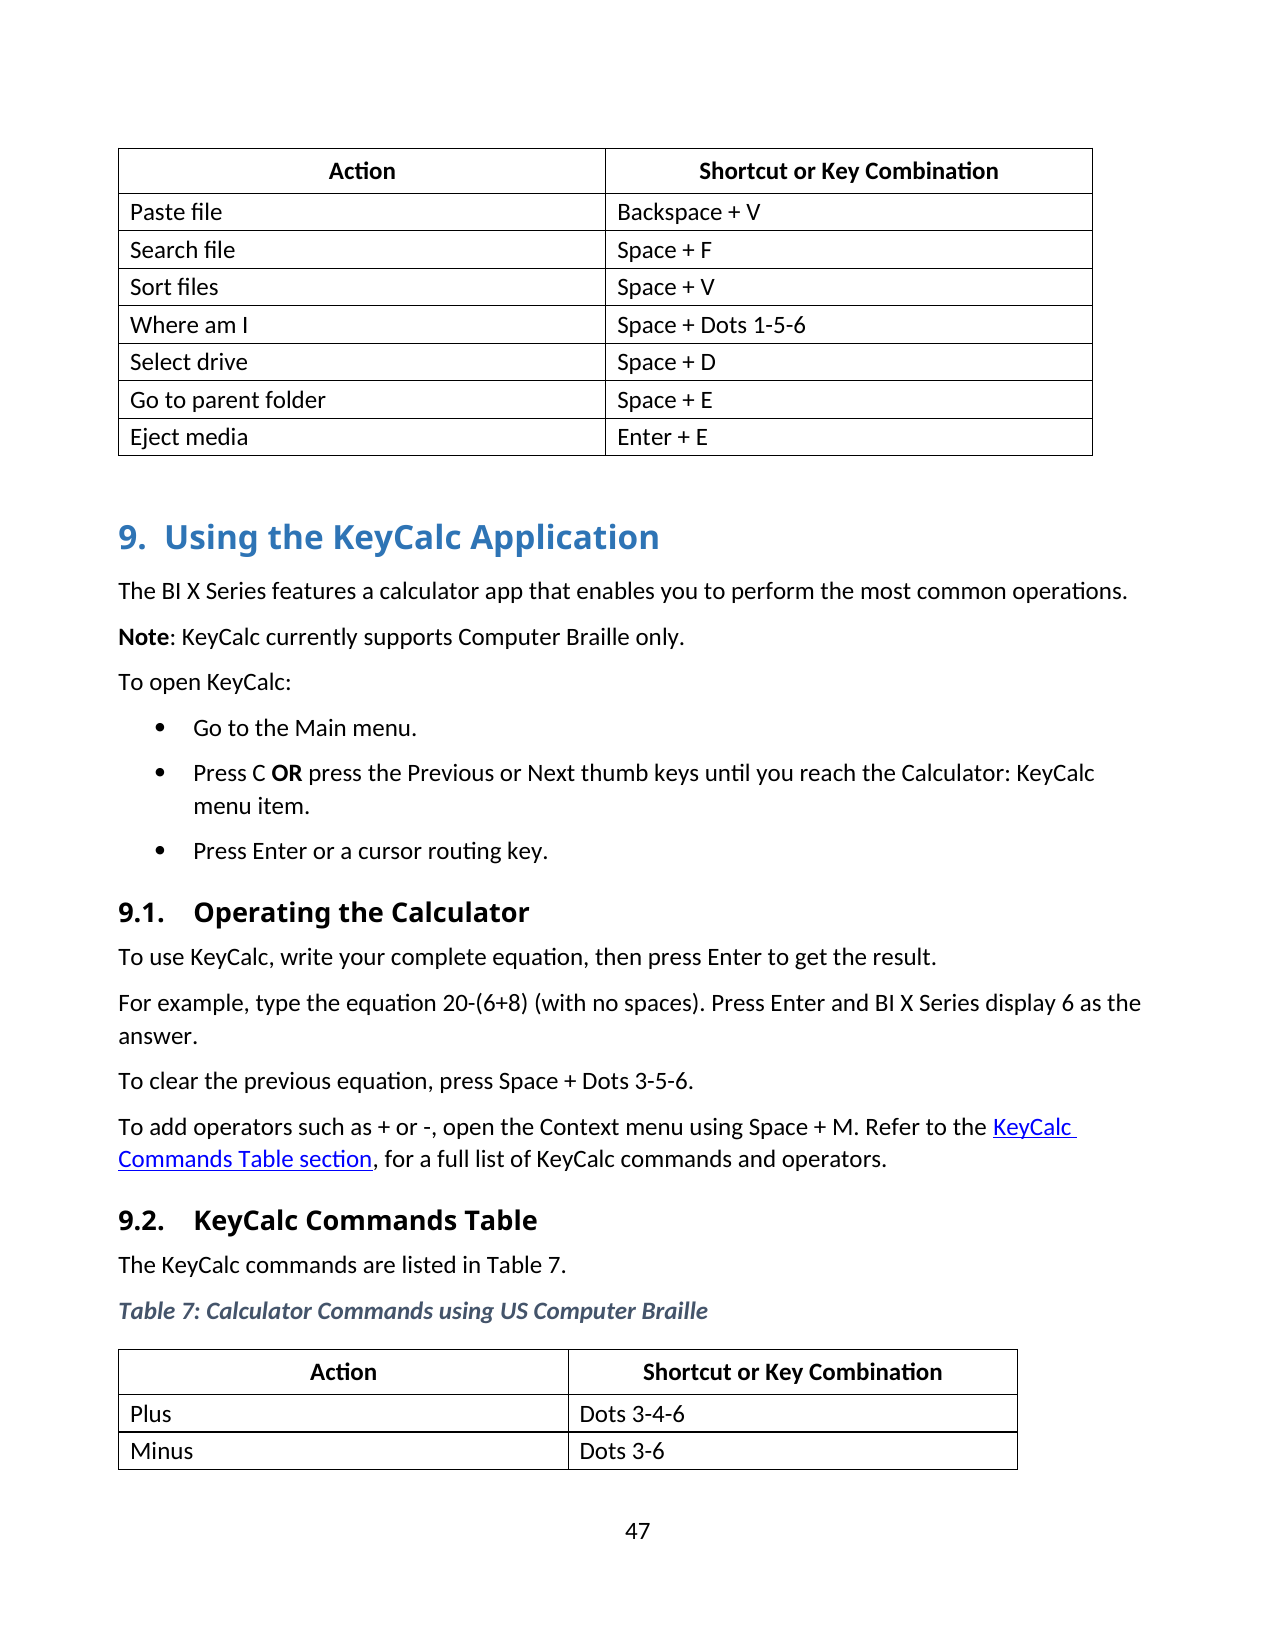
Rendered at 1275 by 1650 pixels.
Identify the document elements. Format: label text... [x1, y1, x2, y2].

table_cell Sort files [119, 269, 605, 305]
table_cell Space + Dots 1-5-6 [606, 306, 1092, 343]
table_cell Plus [119, 1395, 568, 1431]
table_cell Where am I [119, 306, 605, 343]
text Table 7: Calculator Commands using US Computer Braille [118, 1295, 1157, 1326]
table_cell Search file [119, 231, 605, 268]
table_header Shortcut or Key Combination [606, 149, 1092, 193]
subtitle KeyCalc Commands Table [118, 1202, 1157, 1238]
table_cell Select drive [119, 344, 605, 380]
text For example, type the equation 20-(6+8) (with no spaces). Press Enter and BI X Series display 6 as the answer. [118, 987, 1157, 1050]
text To add operators such as + or -, open the Context menu using Space + M. Refer to the KeyCalc Commands Table section, for a full list of KeyCalc commands and operators. [118, 1111, 1157, 1174]
text To use KeyCalc, write your complete equation, then press Enter to get the result. [118, 942, 1157, 972]
table_cell Backspace + V [606, 194, 1092, 230]
table_header Action [119, 1350, 568, 1394]
text To clear the previous equation, press Space + Dots 3-5-6. [118, 1065, 1157, 1096]
subtitle Operating the Calculator [118, 893, 1157, 930]
subtitle Using the KeyCalc Application [118, 514, 1157, 559]
text The KeyCalc commands are listed in Table 7. [118, 1250, 1157, 1280]
table_header Action [119, 149, 605, 193]
table_cell Dots 3-6 [569, 1433, 1017, 1469]
text Note: KeyCalc currently supports Computer Braille only. [118, 621, 1157, 651]
text The BI X Series features a calculator app that enables you to perform the most common operations. [118, 576, 1157, 606]
table_cell Minus [119, 1433, 568, 1469]
table_cell Enter + E [606, 419, 1092, 455]
table_cell Space + F [606, 231, 1092, 268]
table_cell Space + E [606, 381, 1092, 418]
text To open KeyCalc: [118, 666, 1157, 697]
table_cell Paste file [119, 194, 605, 230]
list Press C OR press the Previous or Next thumb keys until you reach the Calculator: KeyCalc menu item. [156, 757, 1157, 821]
table_header Shortcut or Key Combination [569, 1350, 1017, 1394]
table_cell Dots 3-4-6 [569, 1395, 1017, 1431]
table_cell Space + V [606, 269, 1092, 305]
list Go to the Main menu. [156, 712, 1157, 742]
table_cell Go to parent folder [119, 381, 605, 418]
table_cell Eject media [119, 419, 605, 455]
table_cell Space + D [606, 344, 1092, 380]
list Press Enter or a cursor routing key. [156, 836, 1157, 866]
